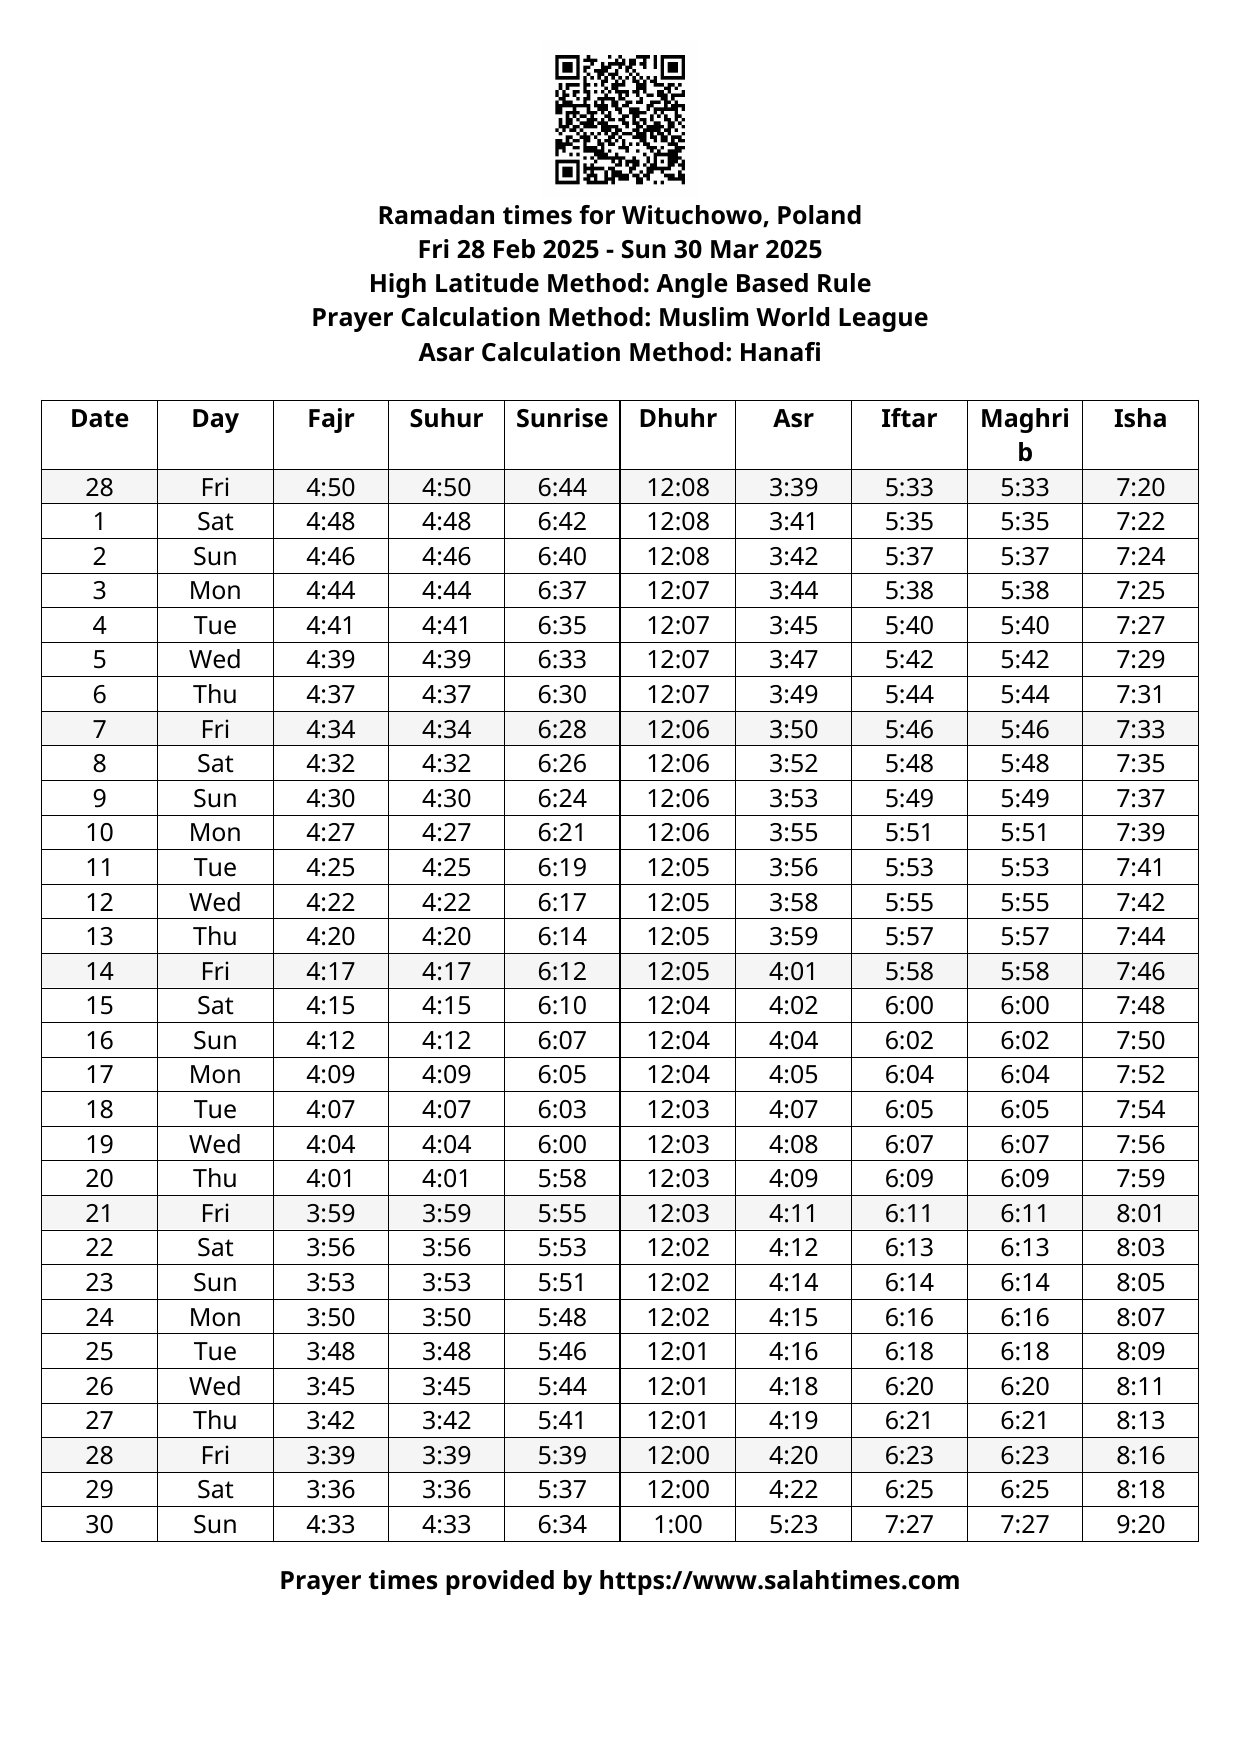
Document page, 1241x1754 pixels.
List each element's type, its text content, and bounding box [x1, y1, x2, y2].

table_cell 7:29 [1083, 643, 1198, 676]
table_cell 1:00 [621, 1507, 735, 1541]
table_cell 6:03 [505, 1092, 619, 1126]
table_cell 5:42 [968, 643, 1082, 676]
text Prayer Calculation Method: Muslim World League [42, 300, 1198, 334]
table_cell 4:05 [736, 1058, 851, 1091]
table_cell 6:00 [852, 989, 967, 1022]
table_cell Tue [158, 1334, 273, 1368]
table_cell 5:44 [968, 677, 1082, 711]
text High Latitude Method: Angle Based Rule [42, 266, 1198, 300]
table_cell 6:11 [852, 1196, 967, 1229]
table_cell 3:42 [736, 539, 851, 572]
table_cell 12:06 [621, 781, 735, 814]
table_cell 4:25 [274, 850, 388, 884]
table_cell 5:51 [852, 816, 967, 849]
table_cell 6:23 [852, 1438, 967, 1472]
table_cell 3:53 [389, 1265, 504, 1299]
table_cell 5:46 [852, 712, 967, 745]
table_cell 8:16 [1083, 1438, 1198, 1472]
table_cell 6 [42, 677, 157, 711]
table_cell 6:00 [505, 1127, 619, 1160]
table_cell 4 [42, 608, 157, 642]
table_cell 5:53 [852, 850, 967, 884]
table_cell Tue [158, 850, 273, 884]
table_cell 19 [42, 1127, 157, 1160]
table_cell 12:03 [621, 1092, 735, 1126]
table_cell 3:41 [736, 504, 851, 538]
table_cell 7:56 [1083, 1127, 1198, 1160]
table_cell 3:56 [736, 850, 851, 884]
table_cell 3:42 [389, 1404, 504, 1437]
table_cell 3:45 [389, 1369, 504, 1402]
table_cell 5:51 [505, 1265, 619, 1299]
table_cell 12:05 [621, 885, 735, 918]
table_cell Fri [158, 712, 273, 745]
text Prayer times provided by https://www.salahtimes.com [42, 1563, 1198, 1597]
table_cell Fri [158, 1438, 273, 1472]
table_cell 3:52 [736, 746, 851, 780]
table_cell 10 [42, 816, 157, 849]
table_cell 6:02 [968, 1023, 1082, 1057]
table_cell Thu [158, 1161, 273, 1195]
text Ramadan times for Wituchowo, Poland [42, 198, 1198, 232]
table_header Suhur [389, 401, 504, 469]
table_cell 12:03 [621, 1161, 735, 1195]
table_cell 4:12 [274, 1023, 388, 1057]
table_cell 4:20 [389, 919, 504, 953]
table_cell 5:23 [736, 1507, 851, 1541]
table_cell 6:14 [852, 1265, 967, 1299]
table_cell 12:07 [621, 574, 735, 607]
table_cell 5:33 [852, 470, 967, 503]
table_cell 5:41 [505, 1404, 619, 1437]
table_cell 12:05 [621, 954, 735, 987]
table_cell 5:38 [968, 574, 1082, 607]
table_cell 6:10 [505, 989, 619, 1022]
table_cell 4:20 [736, 1438, 851, 1472]
table_cell 6:37 [505, 574, 619, 607]
table_cell 15 [42, 989, 157, 1022]
table_cell 4:09 [274, 1058, 388, 1091]
table_cell 6:23 [968, 1438, 1082, 1472]
table_cell 5:37 [852, 539, 967, 572]
table_cell Mon [158, 574, 273, 607]
table_cell 7:27 [852, 1507, 967, 1541]
table_cell 12:05 [621, 919, 735, 953]
table_cell 4:50 [274, 470, 388, 503]
table_cell 12:07 [621, 608, 735, 642]
table_cell 7:31 [1083, 677, 1198, 711]
table_cell 4:02 [736, 989, 851, 1022]
table_cell 6:05 [968, 1092, 1082, 1126]
table_cell 6:07 [505, 1023, 619, 1057]
table_cell 6:28 [505, 712, 619, 745]
table_cell 3:48 [389, 1334, 504, 1368]
table_cell Thu [158, 1404, 273, 1437]
table_cell Mon [158, 816, 273, 849]
table_cell 3:58 [736, 885, 851, 918]
table_cell 4:27 [389, 816, 504, 849]
table_cell Sat [158, 1231, 273, 1264]
table_cell 6:17 [505, 885, 619, 918]
table_cell 6:20 [852, 1369, 967, 1402]
table_cell 6:04 [968, 1058, 1082, 1091]
table_cell 12:07 [621, 643, 735, 676]
table_cell 6:16 [968, 1300, 1082, 1333]
table_cell 7:35 [1083, 746, 1198, 780]
table_cell 8:03 [1083, 1231, 1198, 1264]
table_cell 4:27 [274, 816, 388, 849]
table_cell 6:04 [852, 1058, 967, 1091]
table_cell 5:55 [505, 1196, 619, 1229]
table_cell 9:20 [1083, 1507, 1198, 1541]
table_cell 7:20 [1083, 470, 1198, 503]
table_cell 5:35 [968, 504, 1082, 538]
table_cell 4:48 [389, 504, 504, 538]
table_cell 12:01 [621, 1404, 735, 1437]
table_cell 5:49 [852, 781, 967, 814]
table_cell 4:04 [389, 1127, 504, 1160]
table_cell Wed [158, 1127, 273, 1160]
table_cell 4:01 [274, 1161, 388, 1195]
table_cell 8:07 [1083, 1300, 1198, 1333]
table_cell 3:36 [389, 1473, 504, 1506]
table_cell 4:37 [389, 677, 504, 711]
table_cell 4:15 [736, 1300, 851, 1333]
table_cell Wed [158, 643, 273, 676]
table_cell 6:11 [968, 1196, 1082, 1229]
table_cell 7:46 [1083, 954, 1198, 987]
table_cell 3:45 [736, 608, 851, 642]
table_cell 8:01 [1083, 1196, 1198, 1229]
table_cell Wed [158, 885, 273, 918]
table_cell 4:46 [389, 539, 504, 572]
table_cell 6:14 [505, 919, 619, 953]
table_cell 7:37 [1083, 781, 1198, 814]
table_cell 3:48 [274, 1334, 388, 1368]
table_cell 6:26 [505, 746, 619, 780]
table_cell 3:39 [274, 1438, 388, 1472]
table_cell 4:32 [389, 746, 504, 780]
table_cell 16 [42, 1023, 157, 1057]
table_cell 28 [42, 1438, 157, 1472]
table_cell 4:39 [389, 643, 504, 676]
table_cell 3:53 [274, 1265, 388, 1299]
table_cell 4:44 [274, 574, 388, 607]
table_cell 6:09 [968, 1161, 1082, 1195]
table_cell Mon [158, 1058, 273, 1091]
table_cell 6:33 [505, 643, 619, 676]
table_cell 3:59 [736, 919, 851, 953]
table_cell 26 [42, 1369, 157, 1402]
table_cell 5:33 [968, 470, 1082, 503]
table_cell 6:30 [505, 677, 619, 711]
table_cell 3:55 [736, 816, 851, 849]
table_cell 4:08 [736, 1127, 851, 1160]
table_cell 2 [42, 539, 157, 572]
table_cell 5:44 [852, 677, 967, 711]
table_cell Sun [158, 1265, 273, 1299]
table_cell 1 [42, 504, 157, 538]
table_cell Sun [158, 1023, 273, 1057]
table_cell Sat [158, 1473, 273, 1506]
table_cell 3:45 [274, 1369, 388, 1402]
table_cell 3:39 [389, 1438, 504, 1472]
text Fri 28 Feb 2025 - Sun 30 Mar 2025 [42, 232, 1198, 266]
table_cell 4:34 [274, 712, 388, 745]
table_cell 12:08 [621, 539, 735, 572]
table_header Dhuhr [621, 401, 735, 469]
table_cell 6:24 [505, 781, 619, 814]
table_header Date [42, 401, 157, 469]
table_cell 5:44 [505, 1369, 619, 1402]
table_cell 3:50 [389, 1300, 504, 1333]
table_cell 6:35 [505, 608, 619, 642]
table_cell 3:59 [274, 1196, 388, 1229]
table_cell 30 [42, 1507, 157, 1541]
table_cell 7:27 [968, 1507, 1082, 1541]
table_cell 12:02 [621, 1300, 735, 1333]
table_cell 12:01 [621, 1334, 735, 1368]
table_cell 22 [42, 1231, 157, 1264]
table_cell 6:44 [505, 470, 619, 503]
table_cell 12:02 [621, 1231, 735, 1264]
table_cell 5:55 [852, 885, 967, 918]
table_cell 6:21 [852, 1404, 967, 1437]
table_cell Fri [158, 954, 273, 987]
text Asar Calculation Method: Hanafi [42, 334, 1198, 368]
table_cell 5:53 [968, 850, 1082, 884]
table_cell 14 [42, 954, 157, 987]
table_cell 12 [42, 885, 157, 918]
table_cell 5 [42, 643, 157, 676]
table_cell Fri [158, 1196, 273, 1229]
table_cell Mon [158, 1300, 273, 1333]
table_cell 7:48 [1083, 989, 1198, 1022]
table_cell 20 [42, 1161, 157, 1195]
table_cell 13 [42, 919, 157, 953]
table_cell 5:58 [968, 954, 1082, 987]
table_cell 6:05 [505, 1058, 619, 1091]
table_cell 4:20 [274, 919, 388, 953]
table_cell 4:44 [389, 574, 504, 607]
table_cell 6:21 [968, 1404, 1082, 1437]
table_cell 3 [42, 574, 157, 607]
table_cell 4:33 [389, 1507, 504, 1541]
table_cell 5:40 [852, 608, 967, 642]
table_cell 6:21 [505, 816, 619, 849]
table_cell 12:08 [621, 504, 735, 538]
table_cell 4:01 [389, 1161, 504, 1195]
table_cell 8:05 [1083, 1265, 1198, 1299]
table_cell 7:25 [1083, 574, 1198, 607]
table_cell 29 [42, 1473, 157, 1506]
table_cell 4:14 [736, 1265, 851, 1299]
table_cell 5:57 [852, 919, 967, 953]
table_cell 4:48 [274, 504, 388, 538]
table_cell 3:53 [736, 781, 851, 814]
table_cell 8:09 [1083, 1334, 1198, 1368]
table_cell 7:59 [1083, 1161, 1198, 1195]
table_cell 6:25 [968, 1473, 1082, 1506]
table_cell Fri [158, 470, 273, 503]
table_cell 8 [42, 746, 157, 780]
table_cell 3:56 [274, 1231, 388, 1264]
table_cell 4:41 [389, 608, 504, 642]
table_cell 6:40 [505, 539, 619, 572]
table_cell 7:54 [1083, 1092, 1198, 1126]
table_cell 4:15 [274, 989, 388, 1022]
table_cell 4:09 [389, 1058, 504, 1091]
table_cell Tue [158, 608, 273, 642]
table_cell 6:19 [505, 850, 619, 884]
table_cell 6:25 [852, 1473, 967, 1506]
table_cell 3:50 [274, 1300, 388, 1333]
table_cell Sat [158, 746, 273, 780]
table_cell 28 [42, 470, 157, 503]
table_cell 3:50 [736, 712, 851, 745]
table_cell 6:05 [852, 1092, 967, 1126]
table_cell 12:03 [621, 1127, 735, 1160]
table_cell 3:49 [736, 677, 851, 711]
table_cell 6:18 [968, 1334, 1082, 1368]
table_cell 11 [42, 850, 157, 884]
table_cell 6:18 [852, 1334, 967, 1368]
table_cell 12:05 [621, 850, 735, 884]
table_cell 7:24 [1083, 539, 1198, 572]
table_cell 12:04 [621, 1058, 735, 1091]
table_cell 5:58 [505, 1161, 619, 1195]
table_cell 7:42 [1083, 885, 1198, 918]
table_cell 4:11 [736, 1196, 851, 1229]
table_cell 4:22 [736, 1473, 851, 1506]
table_cell 6:09 [852, 1161, 967, 1195]
table_cell 3:47 [736, 643, 851, 676]
table_cell 4:17 [274, 954, 388, 987]
table_cell Thu [158, 919, 273, 953]
table_cell 4:07 [389, 1092, 504, 1126]
table_cell 12:07 [621, 677, 735, 711]
table_cell 4:19 [736, 1404, 851, 1437]
table_cell 4:30 [274, 781, 388, 814]
table_cell 5:58 [852, 954, 967, 987]
table_cell 7:27 [1083, 608, 1198, 642]
table_cell 5:48 [505, 1300, 619, 1333]
table_cell 4:37 [274, 677, 388, 711]
table_cell Sat [158, 504, 273, 538]
table_cell 7:41 [1083, 850, 1198, 884]
table_cell 6:12 [505, 954, 619, 987]
table_cell 4:22 [274, 885, 388, 918]
table_cell 5:37 [968, 539, 1082, 572]
table_cell 3:56 [389, 1231, 504, 1264]
table_cell 5:42 [852, 643, 967, 676]
table_cell Sun [158, 539, 273, 572]
table_cell 12:03 [621, 1196, 735, 1229]
table_cell 12:00 [621, 1473, 735, 1506]
table_header Asr [736, 401, 851, 469]
table_cell 3:59 [389, 1196, 504, 1229]
table_cell 4:01 [736, 954, 851, 987]
table_cell 3:39 [736, 470, 851, 503]
table_header Isha [1083, 401, 1198, 469]
table_cell 5:49 [968, 781, 1082, 814]
table_cell 6:13 [968, 1231, 1082, 1264]
table_cell 12:06 [621, 816, 735, 849]
table_cell 6:00 [968, 989, 1082, 1022]
table_cell 4:39 [274, 643, 388, 676]
table_cell 4:25 [389, 850, 504, 884]
table_cell 7:33 [1083, 712, 1198, 745]
table_cell 5:53 [505, 1231, 619, 1264]
table_cell 4:46 [274, 539, 388, 572]
table_cell 4:33 [274, 1507, 388, 1541]
table_cell 5:35 [852, 504, 967, 538]
table_cell Tue [158, 1092, 273, 1126]
table_cell 5:46 [968, 712, 1082, 745]
table_cell 6:07 [968, 1127, 1082, 1160]
table_cell Sun [158, 1507, 273, 1541]
table_cell 7:22 [1083, 504, 1198, 538]
table_cell 12:06 [621, 746, 735, 780]
table_cell 6:16 [852, 1300, 967, 1333]
table_cell 3:44 [736, 574, 851, 607]
table_header Day [158, 401, 273, 469]
table_cell 5:51 [968, 816, 1082, 849]
table_cell 12:08 [621, 470, 735, 503]
table_cell 7:39 [1083, 816, 1198, 849]
table_cell 4:32 [274, 746, 388, 780]
table_cell 7 [42, 712, 157, 745]
table_cell 6:02 [852, 1023, 967, 1057]
table_cell 12:04 [621, 1023, 735, 1057]
table_cell 4:41 [274, 608, 388, 642]
table_cell 12:01 [621, 1369, 735, 1402]
table_cell 6:07 [852, 1127, 967, 1160]
table_cell Sat [158, 989, 273, 1022]
table_cell 4:16 [736, 1334, 851, 1368]
table_cell 5:48 [968, 746, 1082, 780]
table_cell 6:14 [968, 1265, 1082, 1299]
table_cell 8:18 [1083, 1473, 1198, 1506]
table_cell 4:15 [389, 989, 504, 1022]
table_cell 27 [42, 1404, 157, 1437]
table_cell 4:18 [736, 1369, 851, 1402]
table_cell 4:04 [736, 1023, 851, 1057]
table_cell 25 [42, 1334, 157, 1368]
table_cell 5:39 [505, 1438, 619, 1472]
table_cell 4:07 [274, 1092, 388, 1126]
table_cell 17 [42, 1058, 157, 1091]
table_cell 5:55 [968, 885, 1082, 918]
table_cell 5:48 [852, 746, 967, 780]
table_cell 4:22 [389, 885, 504, 918]
table_cell 8:11 [1083, 1369, 1198, 1402]
table_cell 5:40 [968, 608, 1082, 642]
table_cell 7:50 [1083, 1023, 1198, 1057]
table_header Fajr [274, 401, 388, 469]
table_cell 5:37 [505, 1473, 619, 1506]
table_cell 8:13 [1083, 1404, 1198, 1437]
table_cell 5:38 [852, 574, 967, 607]
table_cell 4:34 [389, 712, 504, 745]
table_cell 12:02 [621, 1265, 735, 1299]
table_cell 4:04 [274, 1127, 388, 1160]
table_cell 12:06 [621, 712, 735, 745]
table_cell 6:34 [505, 1507, 619, 1541]
table_cell Wed [158, 1369, 273, 1402]
table_cell 3:42 [274, 1404, 388, 1437]
table_cell 6:20 [968, 1369, 1082, 1402]
table_cell 4:50 [389, 470, 504, 503]
table_cell 4:30 [389, 781, 504, 814]
table_cell 6:13 [852, 1231, 967, 1264]
table_cell 7:52 [1083, 1058, 1198, 1091]
table_cell 4:07 [736, 1092, 851, 1126]
table_cell 6:42 [505, 504, 619, 538]
table_cell 24 [42, 1300, 157, 1333]
table_header Sunrise [505, 401, 619, 469]
table_cell 5:57 [968, 919, 1082, 953]
table_header Iftar [852, 401, 967, 469]
table_cell Thu [158, 677, 273, 711]
table_cell Sun [158, 781, 273, 814]
table_cell 4:17 [389, 954, 504, 987]
picture [542, 41, 699, 198]
table_cell 7:44 [1083, 919, 1198, 953]
table_cell 18 [42, 1092, 157, 1126]
table_cell 4:09 [736, 1161, 851, 1195]
table_cell 12:04 [621, 989, 735, 1022]
table_cell 21 [42, 1196, 157, 1229]
table_cell 12:00 [621, 1438, 735, 1472]
table_cell 23 [42, 1265, 157, 1299]
table_cell 9 [42, 781, 157, 814]
table_cell 4:12 [389, 1023, 504, 1057]
table_cell 4:12 [736, 1231, 851, 1264]
table_cell 3:36 [274, 1473, 388, 1506]
table_cell 5:46 [505, 1334, 619, 1368]
table_header Maghrib [968, 401, 1082, 469]
